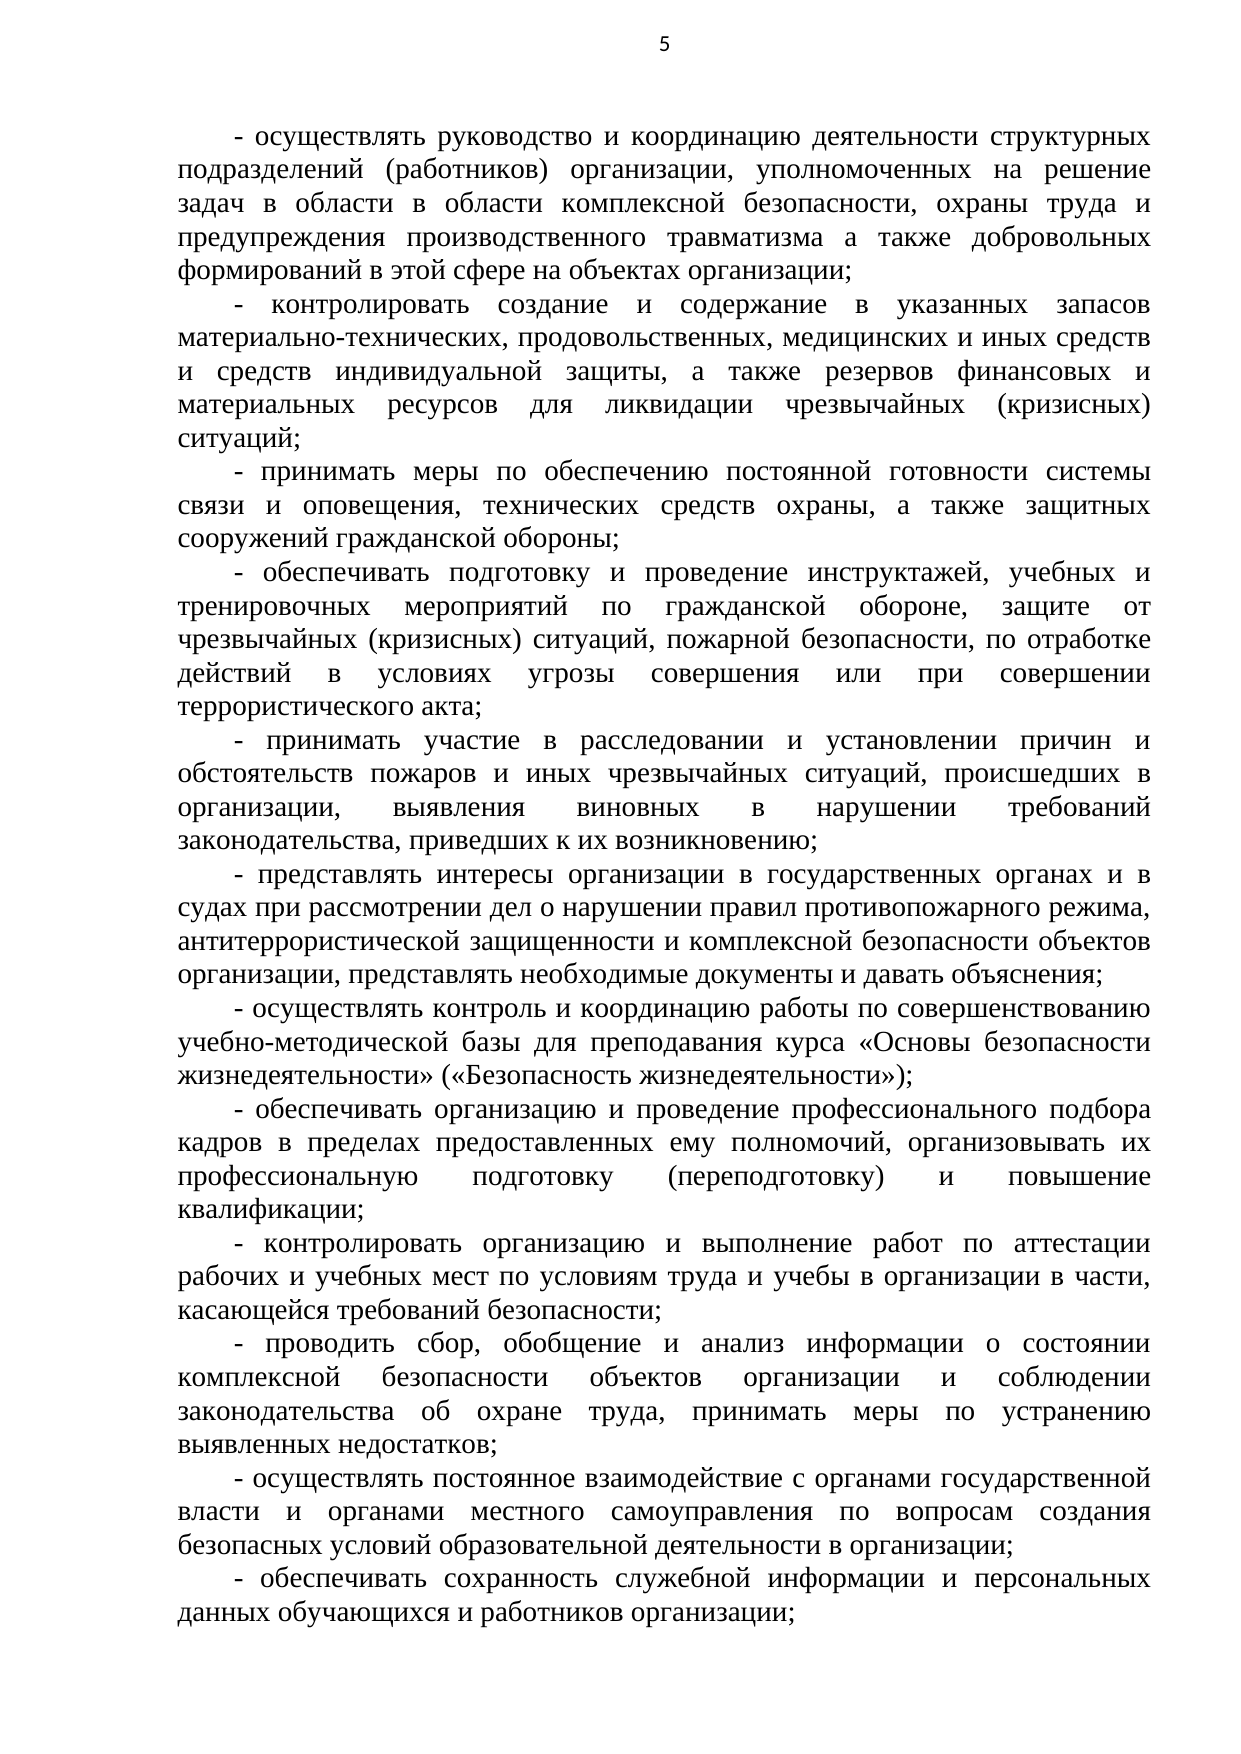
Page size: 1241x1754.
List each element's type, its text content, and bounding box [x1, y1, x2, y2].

text - обеспечивать организацию и проведение профессионального подбора кадров в пределах предоставленных ему полномочий, организовывать их профессиональную подготовку (переподготовку) и повышение квалификации; [177, 1091, 1152, 1225]
text - принимать меры по обеспечению постоянной готовности системы связи и оповещения, технических средств охраны, а также защитных сооружений гражданской обороны; [177, 453, 1152, 554]
text - контролировать организацию и выполнение работ по аттестации рабочих и учебных мест по условиям труда и учебы в организации в части, касающейся требований безопасности; [177, 1225, 1152, 1326]
text - осуществлять постоянное взаимодействие с органами государственной власти и органами местного самоуправления по вопросам создания безопасных условий образовательной деятельности в организации; [177, 1460, 1152, 1560]
text - осуществлять руководство и координацию деятельности структурных подразделений (работников) организации, уполномоченных на решение задач в области в области комплексной безопасности, охраны труда и предупреждения производственного травматизма а также добровольных формирований в этой сфере на объектах организации; [177, 118, 1152, 286]
text - проводить сбор, обобщение и анализ информации о состоянии комплексной безопасности объектов организации и соблюдении законодательства об охране труда, принимать меры по устранению выявленных недостатков; [177, 1326, 1152, 1460]
text - обеспечивать подготовку и проведение инструктажей, учебных и тренировочных мероприятий по гражданской обороне, защите от чрезвычайных (кризисных) ситуаций, пожарной безопасности, по отработке действий в условиях угрозы совершения или при совершении террористического акта; [177, 554, 1152, 722]
text - осуществлять контроль и координацию работы по совершенствованию учебно-методической базы для преподавания курса «Основы безопасности жизнедеятельности» («Безопасность жизнедеятельности»); [177, 990, 1152, 1091]
text - представлять интересы организации в государственных органах и в судах при рассмотрении дел о нарушении правил противопожарного режима, антитеррористической защищенности и комплексной безопасности объектов организации, представлять необходимые документы и давать объяснения; [177, 856, 1152, 990]
text - принимать участие в расследовании и установлении причин и обстоятельств пожаров и иных чрезвычайных ситуаций, происшедших в организации, выявления виновных в нарушении требований законодательства, приведших к их возникновению; [177, 722, 1152, 856]
text - контролировать создание и содержание в указанных запасов материально-технических, продовольственных, медицинских и иных средств и средств индивидуальной защиты, а также резервов финансовых и материальных ресурсов для ликвидации чрезвычайных (кризисных) ситуаций; [177, 286, 1152, 453]
text - обеспечивать сохранность служебной информации и персональных данных обучающихся и работников организации; [177, 1560, 1152, 1627]
